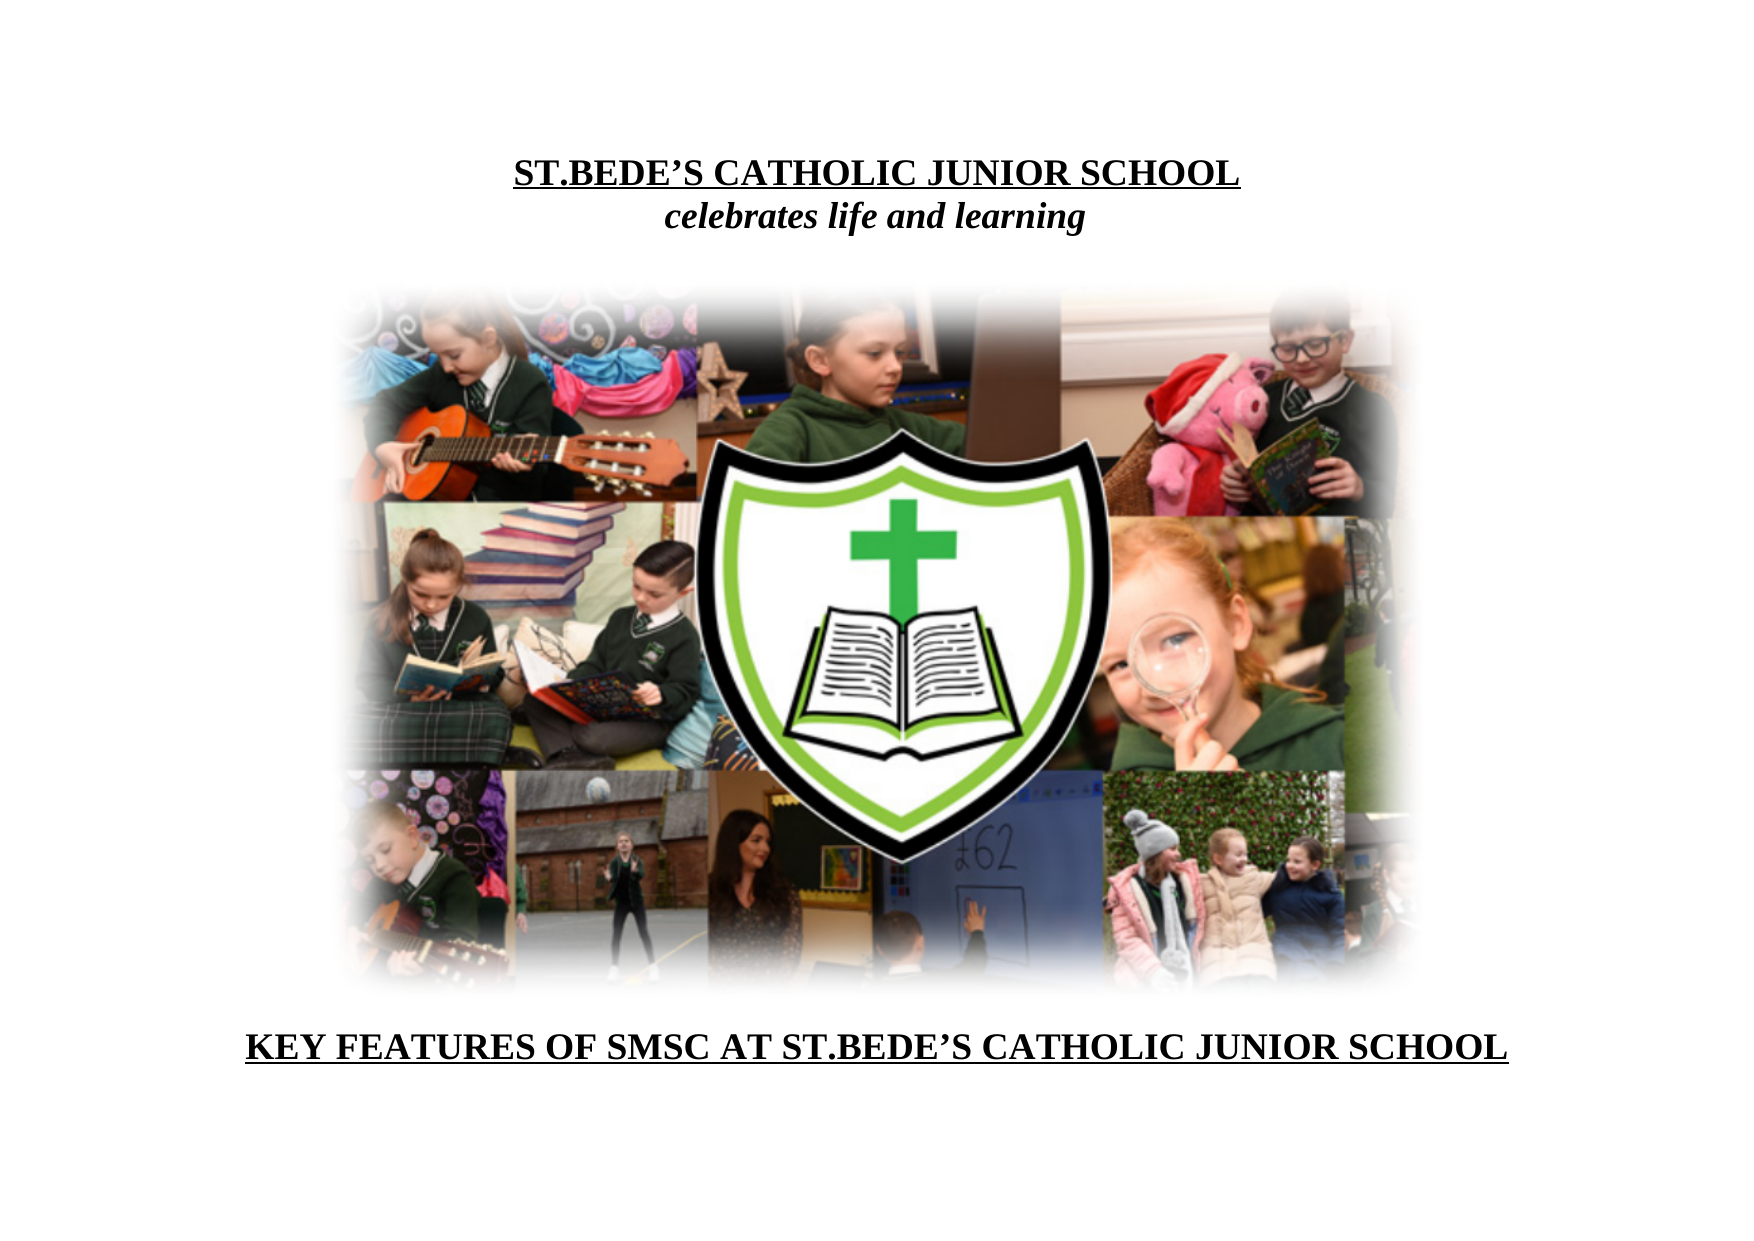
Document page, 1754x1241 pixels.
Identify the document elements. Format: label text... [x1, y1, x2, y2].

picture [410, 362, 1345, 918]
text celebrates life and learning [150, 193, 1604, 236]
table_cell Competitions often involve cultural considerations: e.g. a Christmas stamp design; British Values photography competition, Extreme Reading [398, 350, 1357, 930]
text ST.BEDE’S CATHOLIC JUNIOR SCHOOL [150, 150, 1604, 193]
text KEY FEATURES OF SMSC AT ST.BEDE’S CATHOLIC JUNIOR SCHOOL [150, 1025, 1604, 1068]
